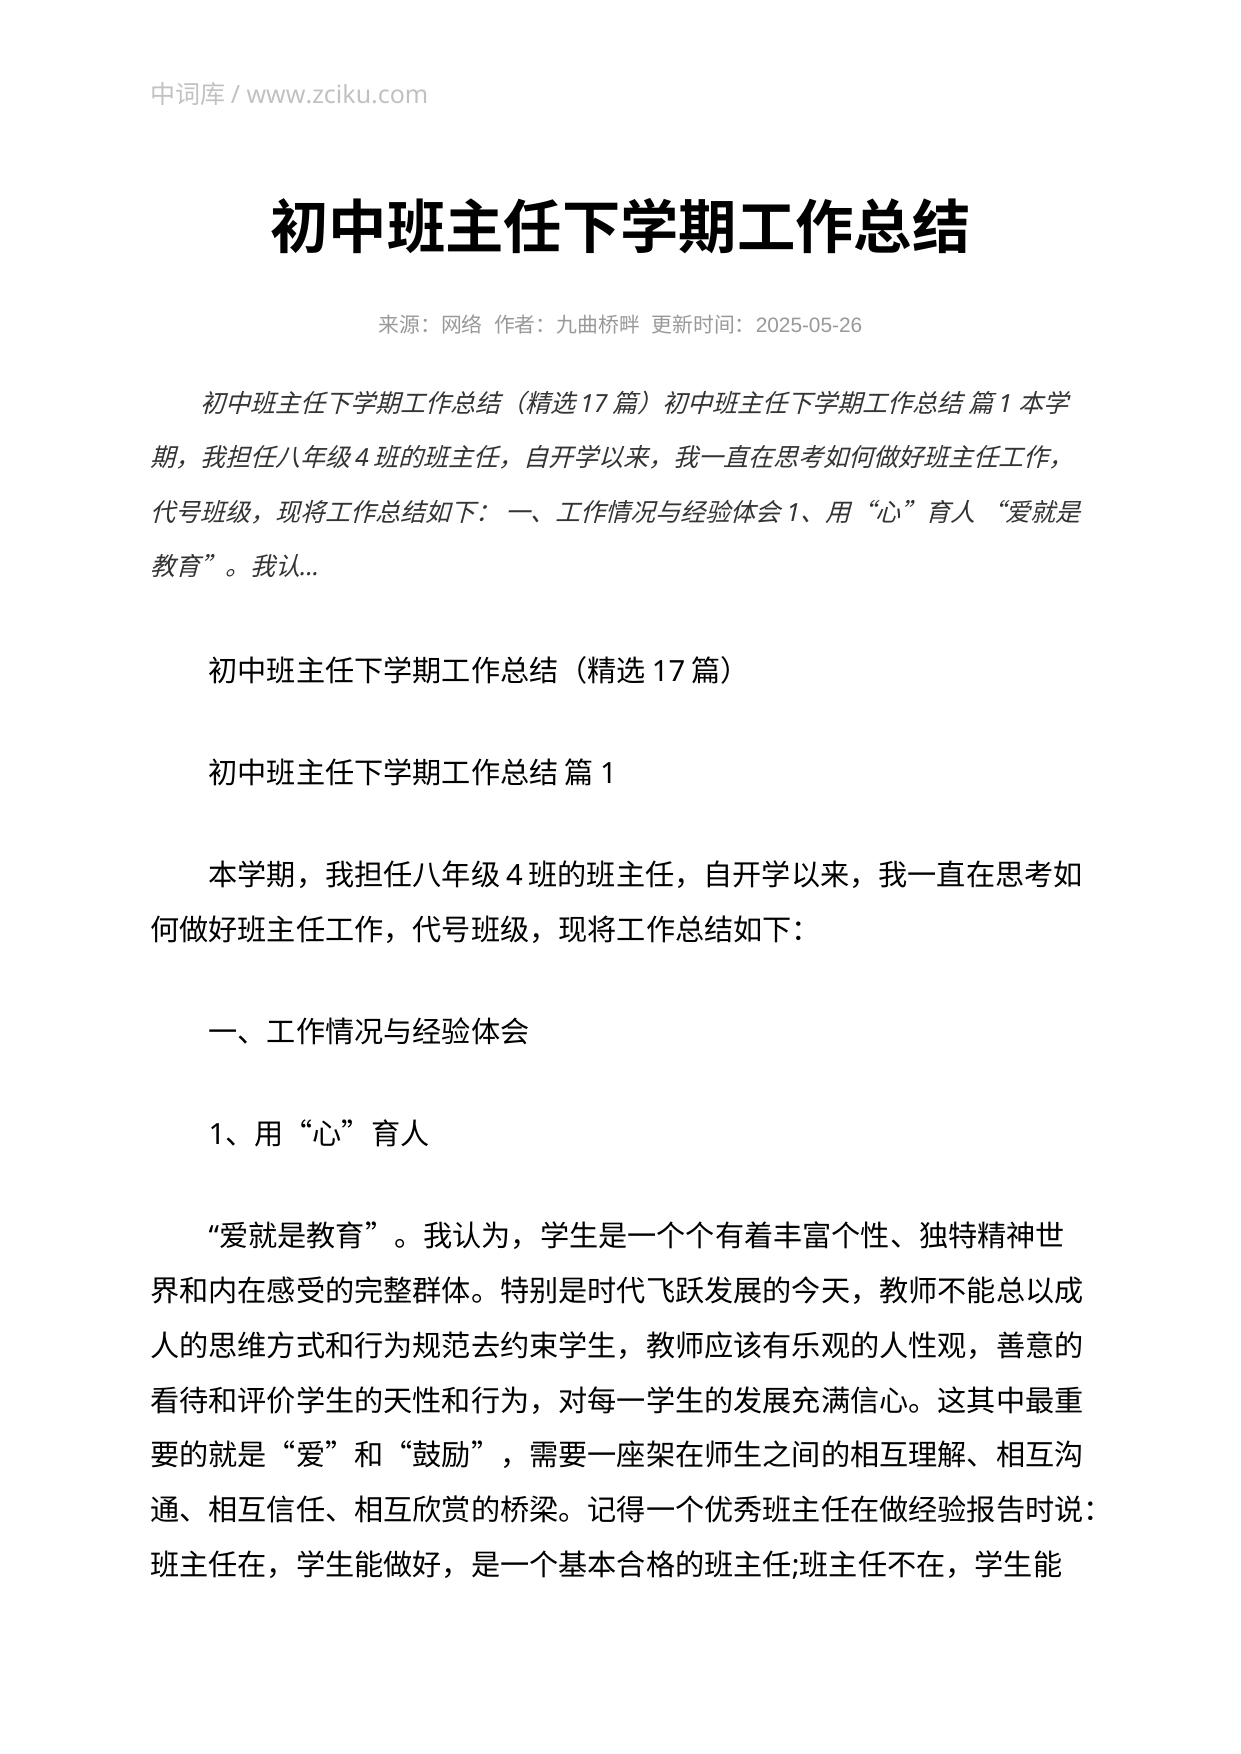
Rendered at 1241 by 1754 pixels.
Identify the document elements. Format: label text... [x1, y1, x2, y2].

text 一、工作情况与经验体会 [150, 1008, 1090, 1051]
text 1、用“心”育人 [150, 1110, 1090, 1153]
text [150, 1212, 1090, 1584]
text 初中班主任下学期工作总结（精选17篇） [150, 648, 1090, 690]
text 本学期，我担任八年级4班的班主任，自开学以来，我一直在思考如何做好班主任工作，代号班级，现将工作总结如下： [150, 852, 1090, 949]
text 初中班主任下学期工作总结 篇1 [150, 750, 1090, 792]
subtitle 初中班主任下学期工作总结 [150, 181, 1090, 266]
text 来源：网络 作者：九曲桥畔 更新时间：2025-05-26 [150, 313, 1090, 337]
text 初中班主任下学期工作总结（精选17篇）初中班主任下学期工作总结 篇1 本学期，我担任八年级4班的班主任，自开学以来，我一直在思考如何做好班主任工作，代号班级，现将工作总结如下： 一、工作情况与经验体会 1、用“心”育人 “爱就是教育”。我认... [150, 383, 1090, 583]
